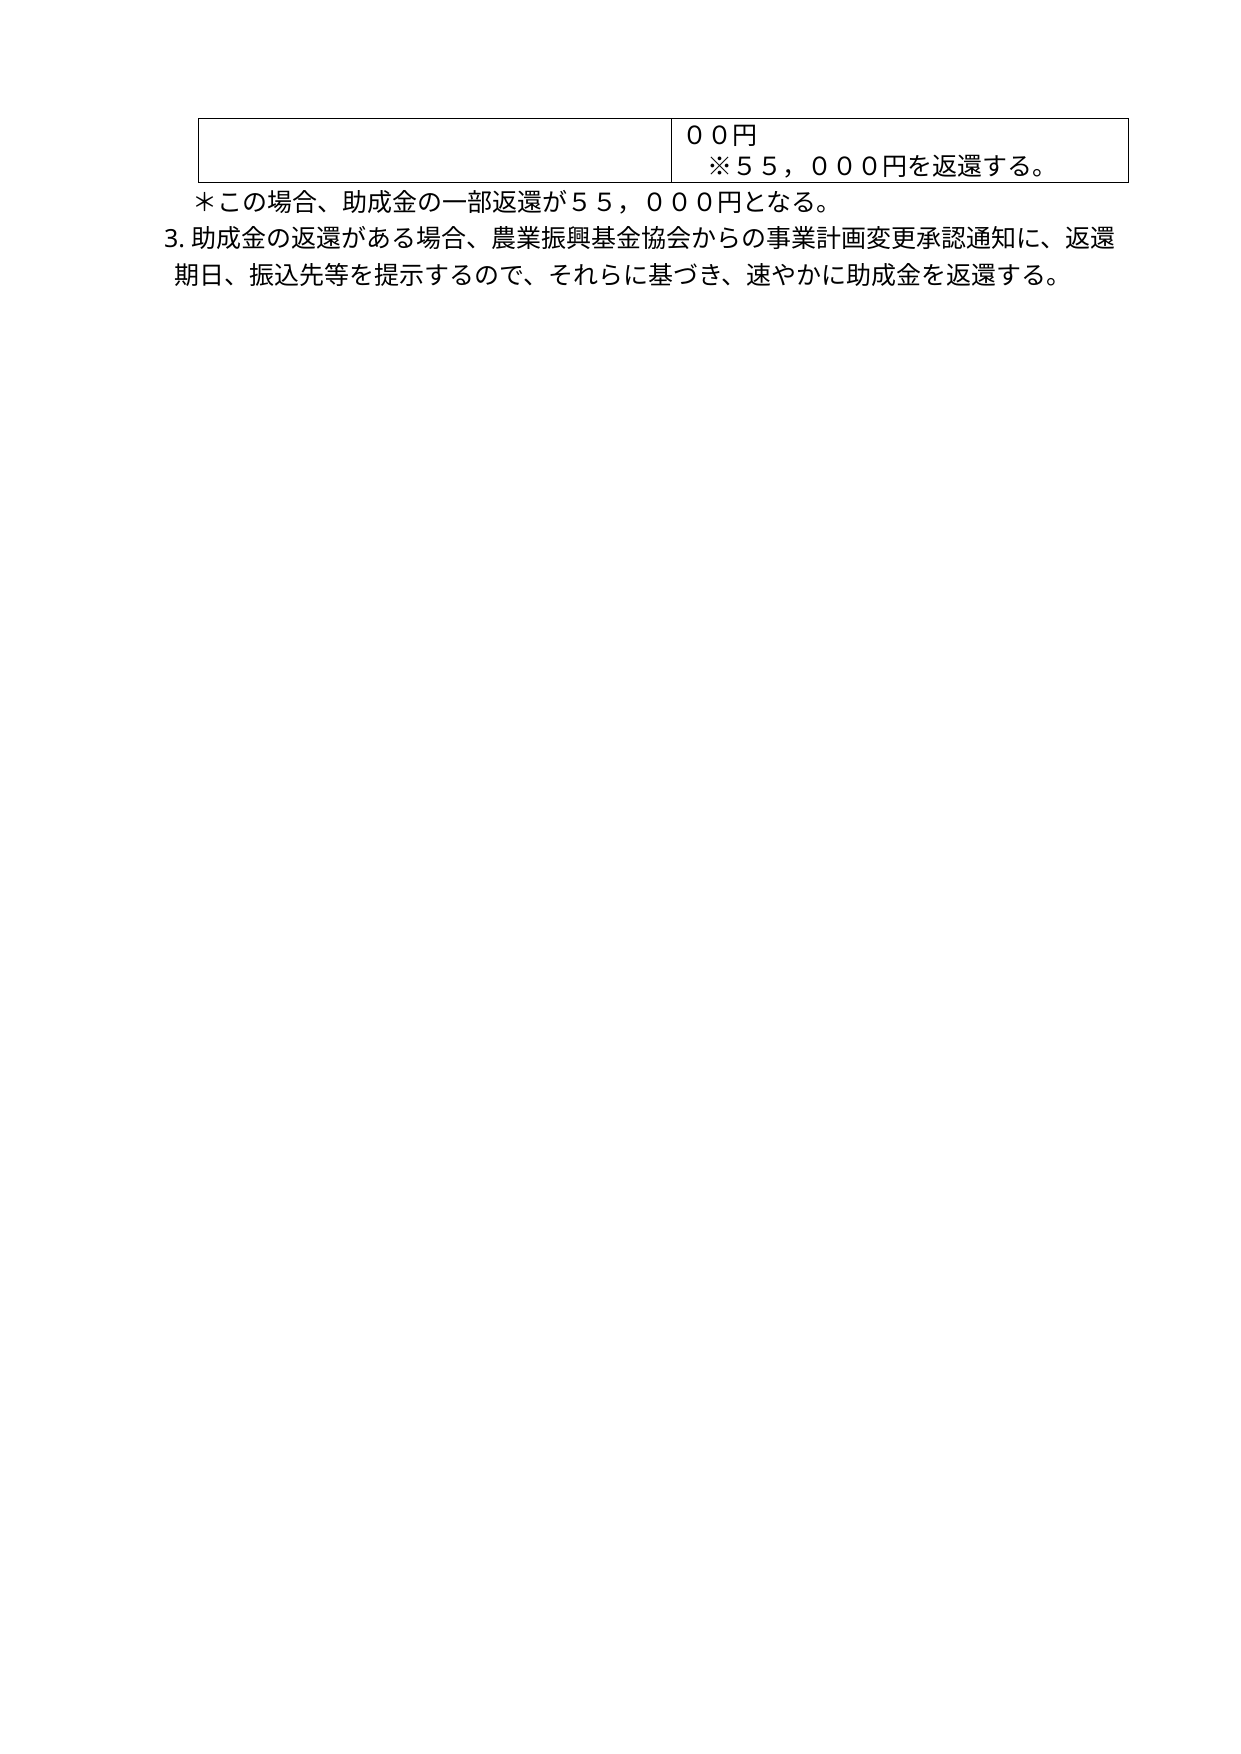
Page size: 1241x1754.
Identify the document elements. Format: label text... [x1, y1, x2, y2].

text ＊この場合、助成金の一部返還が５５，０００円となる。 [167, 183, 1137, 219]
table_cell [672, 119, 1128, 182]
text 3. 助成金の返還がある場合、農業振興基金協会からの事業計画変更承認通知に、返還期日、振込先等を提示するので、それらに基づき、速やかに助成金を返還する。 [164, 219, 1137, 291]
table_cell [199, 119, 671, 182]
